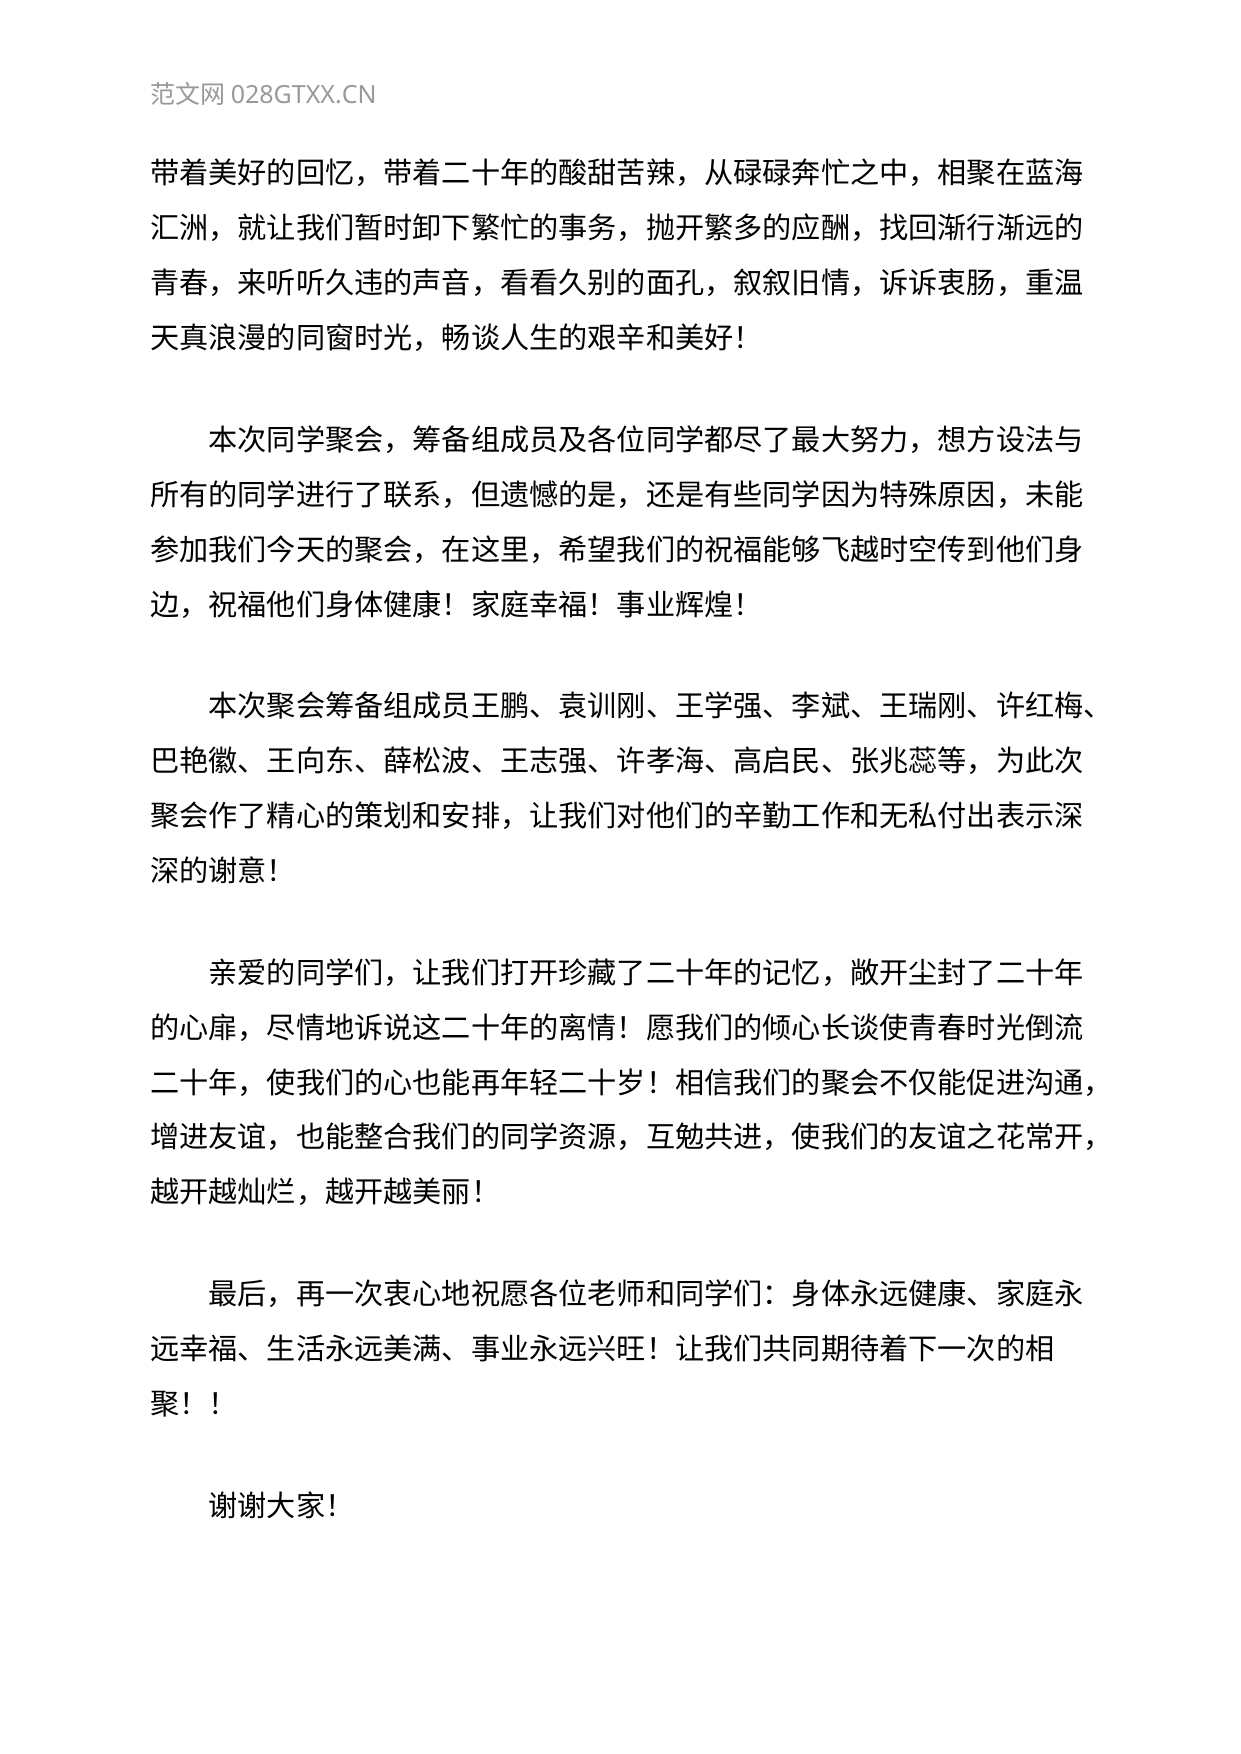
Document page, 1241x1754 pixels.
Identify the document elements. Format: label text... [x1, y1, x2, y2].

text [150, 150, 1090, 357]
text 亲爱的同学们，让我们打开珍藏了二十年的记忆，敞开尘封了二十年的心扉，尽情地诉说这二十年的离情！愿我们的倾心长谈使青春时光倒流二十年，使我们的心也能再年轻二十岁！相信我们的聚会不仅能促进沟通，增进友谊，也能整合我们的同学资源，互勉共进，使我们的友谊之花常开，越开越灿烂，越开越美丽！ [150, 949, 1090, 1211]
text 本次聚会筹备组成员王鹏、袁训刚、王学强、李斌、王瑞刚、许红梅、巴艳徽、王向东、薛松波、王志强、许孝海、高启民、张兆蕊等，为此次聚会作了精心的策划和安排，让我们对他们的辛勤工作和无私付出表示深深的谢意！ [150, 683, 1090, 890]
text 本次同学聚会，筹备组成员及各位同学都尽了最大努力，想方设法与所有的同学进行了联系，但遗憾的是，还是有些同学因为特殊原因，未能参加我们今天的聚会，在这里，希望我们的祝福能够飞越时空传到他们身边，祝福他们身体健康！家庭幸福！事业辉煌！ [150, 416, 1090, 623]
text 谢谢大家！ [150, 1482, 1090, 1524]
text 最后，再一次衷心地祝愿各位老师和同学们：身体永远健康、家庭永远幸福、生活永远美满、事业永远兴旺！让我们共同期待着下一次的相聚！！ [150, 1271, 1090, 1423]
